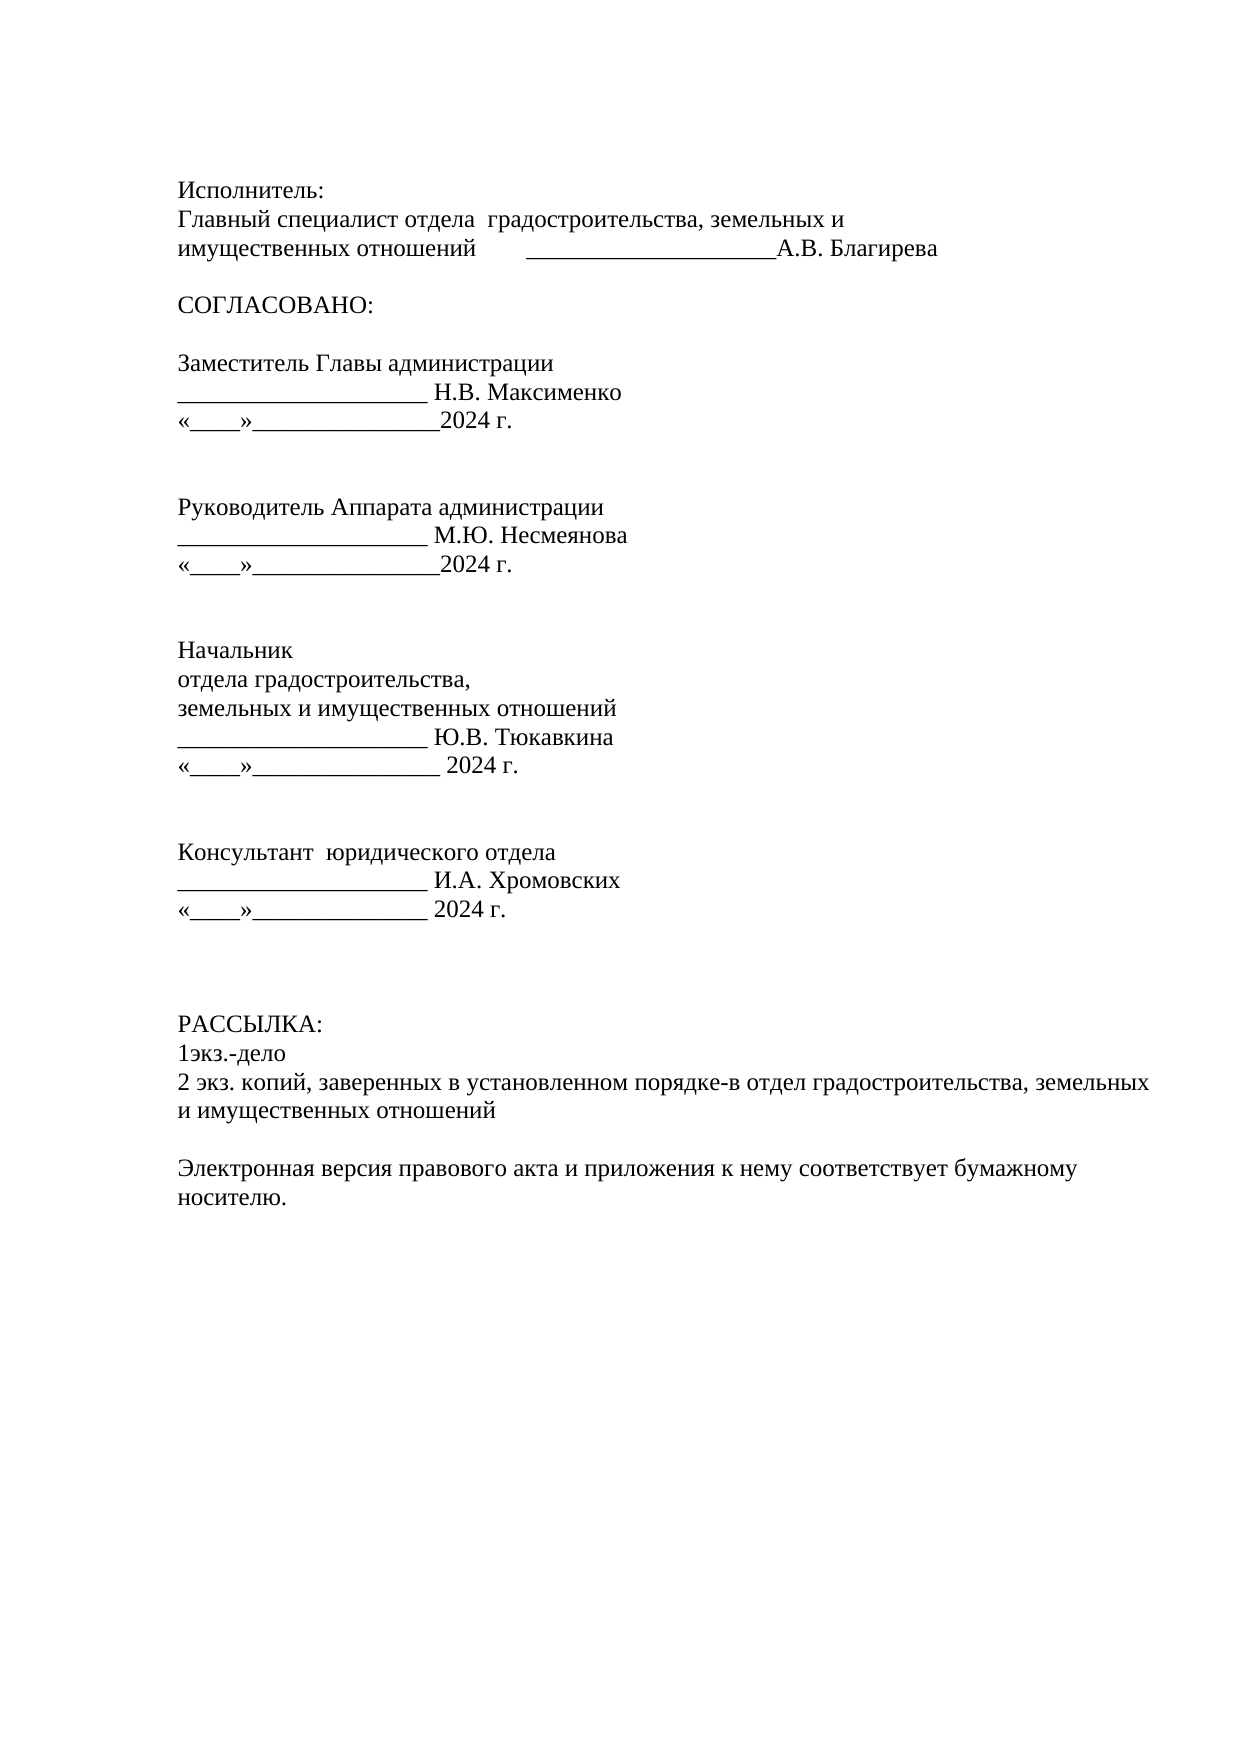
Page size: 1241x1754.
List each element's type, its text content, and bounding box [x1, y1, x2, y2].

text Главный специалист отдела градостроительства, земельных и [177, 204, 1167, 233]
text РАССЫЛКА: [177, 1009, 1167, 1038]
text отдела градостроительства, [177, 664, 1167, 693]
text СОГЛАСОВАНО: [177, 291, 1167, 319]
text «____»_______________ 2024 г. [177, 751, 1167, 779]
text Заместитель Главы администрации [177, 348, 1167, 377]
text 1экз.-дело [177, 1038, 1167, 1067]
text Электронная версия правового акта и приложения к нему соответствует бумажному носителю. [177, 1153, 1167, 1211]
text ____________________ М.Ю. Несмеянова [177, 521, 1167, 549]
text земельных и имущественных отношений [177, 693, 1167, 722]
text Исполнитель: [177, 176, 1167, 204]
text Консультант юридического отдела [177, 837, 1167, 866]
text ____________________ Ю.В. Тюкавкина [177, 722, 1167, 751]
text Начальник [177, 636, 1167, 664]
text 2 экз. копий, заверенных в установленном порядке-в отдел градостроительства, земельных и имущественных отношений [177, 1067, 1167, 1124]
text имущественных отношений ____________________А.В. Благирева [177, 233, 1167, 262]
text «____»______________ 2024 г. [177, 894, 1167, 923]
text ____________________ Н.В. Максименко [177, 377, 1167, 406]
text «____»_______________2024 г. [177, 549, 1167, 578]
text «____»_______________2024 г. [177, 406, 1167, 434]
text Руководитель Аппарата администрации [177, 492, 1167, 521]
text ____________________ И.А. Хромовских [177, 866, 1167, 894]
